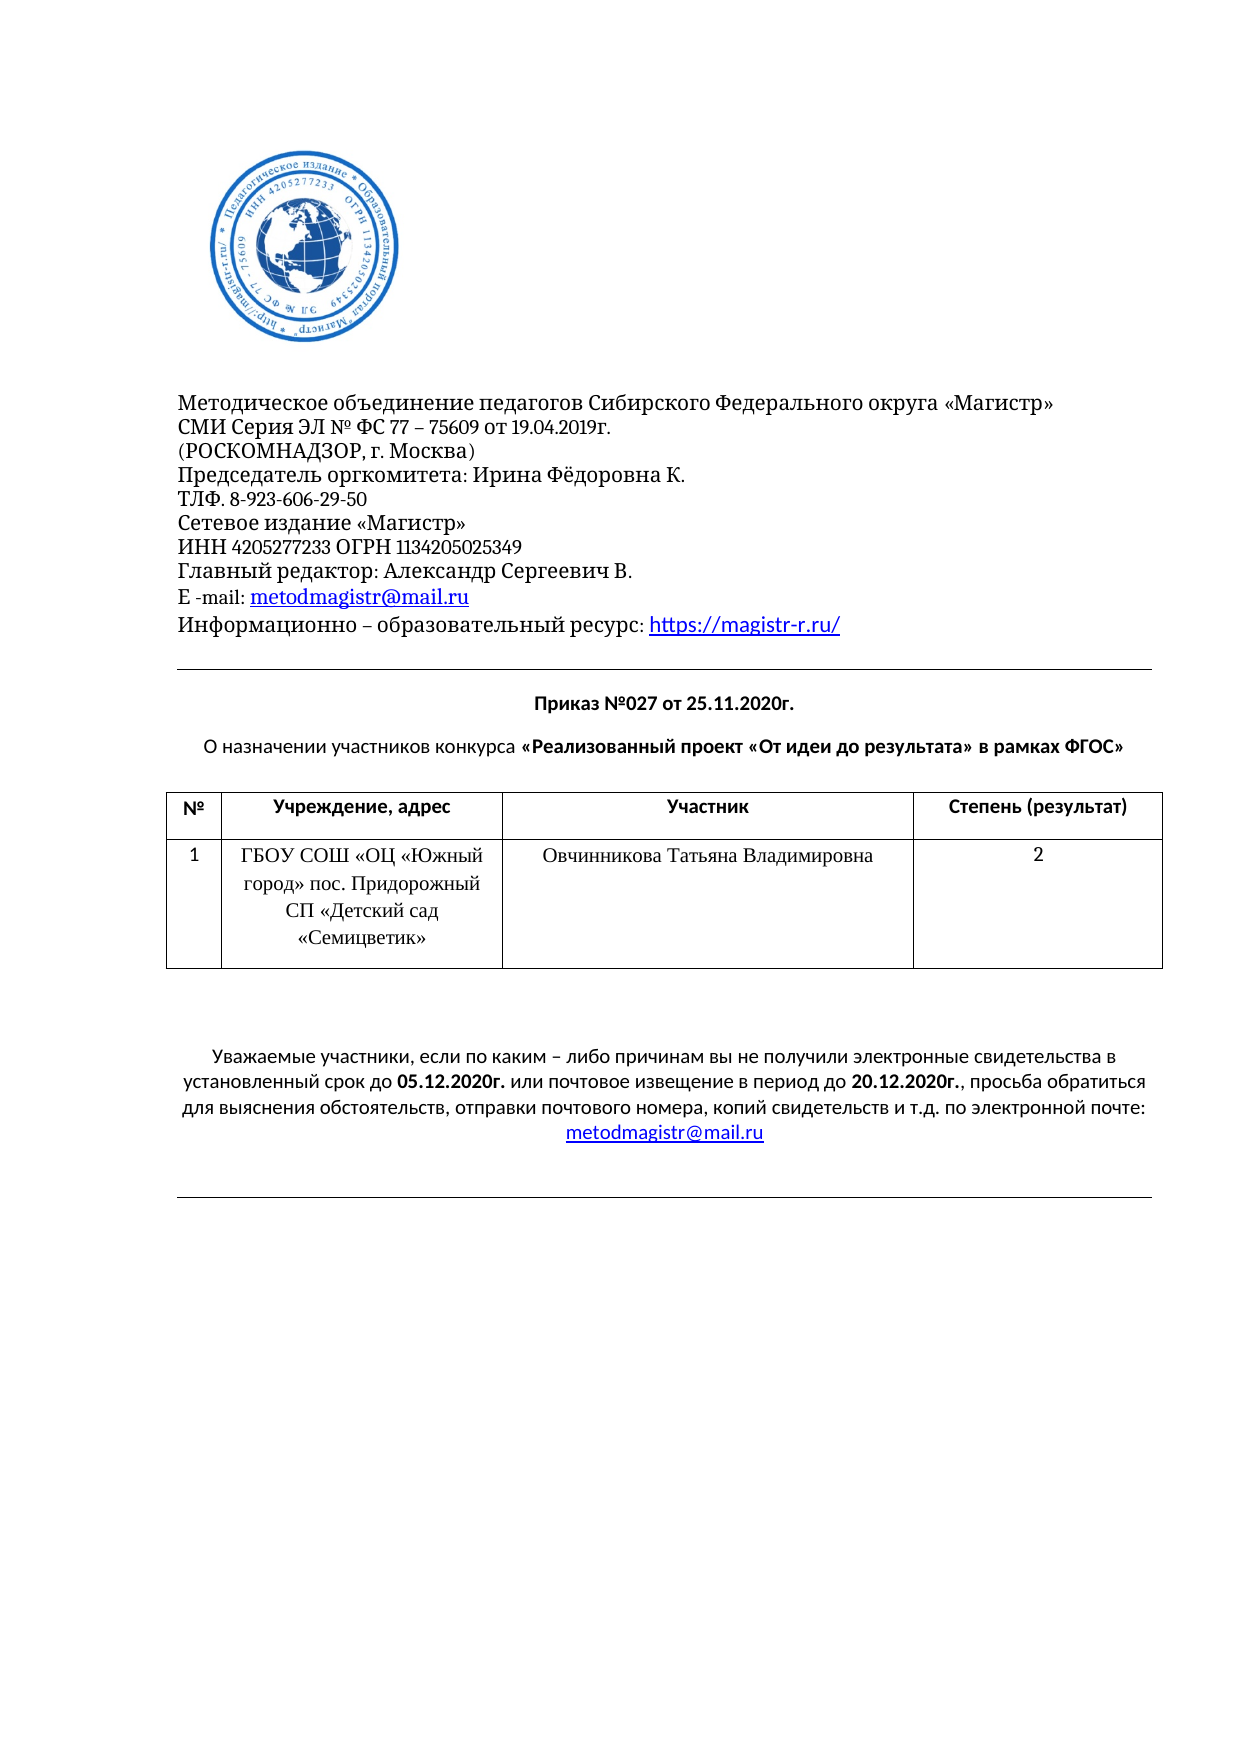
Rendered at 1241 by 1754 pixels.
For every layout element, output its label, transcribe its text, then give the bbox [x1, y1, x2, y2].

text Главный редактор: Александр Сергеевич В. [177, 559, 1152, 583]
text Уважаемые участники, если по каким – либо причинам вы не получили электронные свидетельства в установленный срок до 05.12.2020г. или почтовое извещение в период до 20.12.2020г., просьба обратиться для выяснения обстоятельств, отправки почтового номера, копий свидетельств и т.д. по электронной почте: metodmagistr@mail.ru [177, 1043, 1152, 1145]
text ИНН 4205277233 ОГРН 1134205025349 [232, 536, 1152, 559]
table_cell 2 [914, 840, 1162, 967]
table_cell Овчинникова Татьяна Владимировна [503, 840, 913, 967]
table_header Учреждение, адрес [222, 793, 502, 839]
table_cell ГБОУ СОШ «ОЦ «Южный город» пос. Придорожный СП «Детский сад «Семицветик» [222, 840, 502, 967]
table_header Участник [503, 793, 913, 839]
table_cell 1 [167, 840, 221, 967]
table_header № [167, 793, 221, 839]
text О назначении участников конкурса «Реализованный проект «От идеи до результата» в рамках ФГОС» [177, 734, 1152, 759]
text Методическое объединение педагогов Сибирского Федерального округа «Магистр» [177, 392, 1152, 416]
text СМИ Серия ЭЛ № ФС 77 – 75609 от 19.04.2019г. [177, 416, 1152, 440]
text Сетевое издание «Магистр» [177, 512, 1152, 536]
picture [177, 118, 422, 367]
text ТЛФ. 8-923-606-29-50 [177, 488, 1152, 512]
text (РОСКОМНАДЗОР, г. Москва) [177, 440, 1152, 464]
text Приказ №027 от 25.11.2020г. [177, 688, 1152, 715]
text Е -mail: metodmagistr@mail.ru [177, 583, 1152, 610]
text Председатель оргкомитета: Ирина Фёдоровна К. [177, 464, 1152, 488]
table_header Степень (результат) [914, 793, 1162, 839]
text Информационно – образовательный ресурс: https://magistr-r.ru/ [177, 610, 1152, 638]
